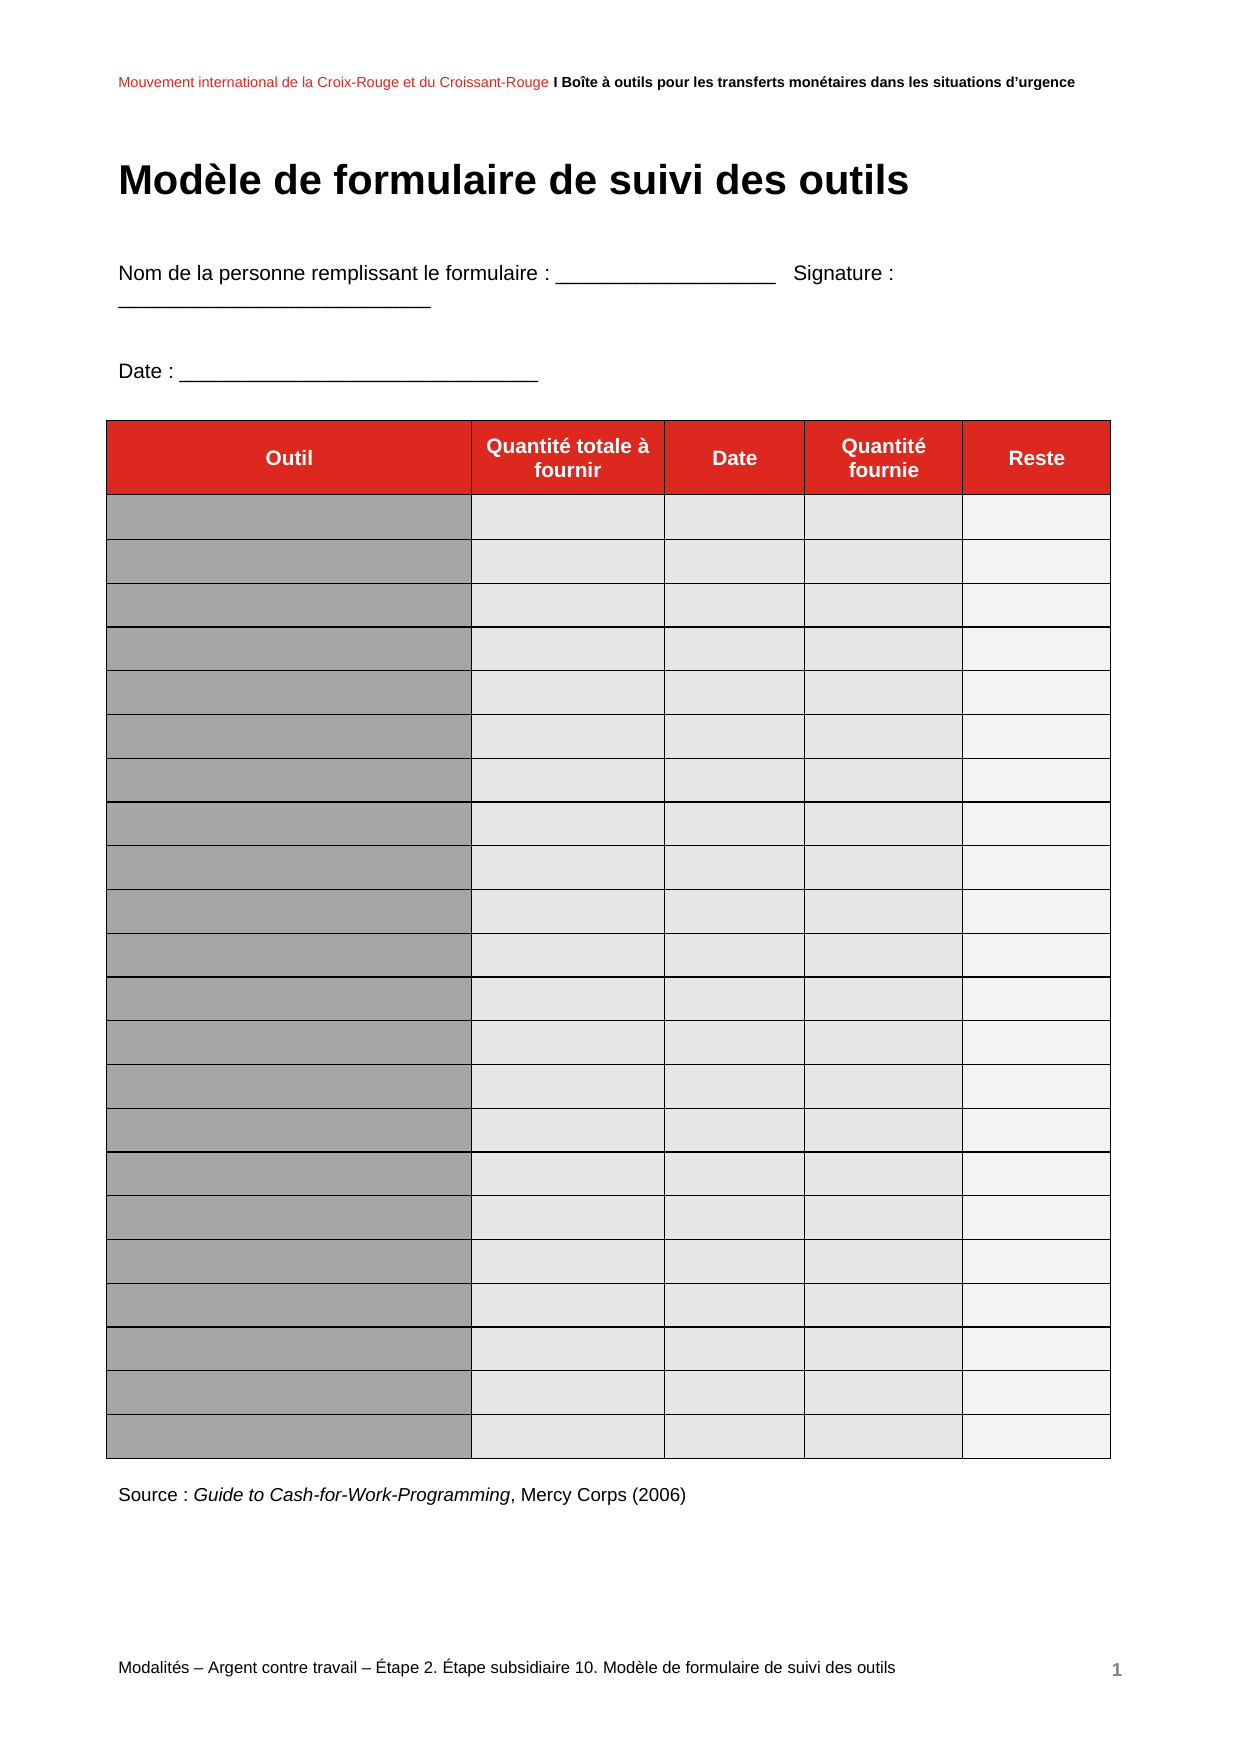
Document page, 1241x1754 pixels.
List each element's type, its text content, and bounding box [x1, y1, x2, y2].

table_cell [963, 671, 1110, 714]
table_cell [963, 978, 1110, 1020]
table_cell [665, 846, 804, 889]
table_cell [107, 671, 471, 714]
table_cell [963, 1284, 1110, 1326]
table_cell [665, 584, 804, 626]
table_cell [805, 671, 962, 714]
table_cell [963, 803, 1110, 845]
table_cell [665, 671, 804, 714]
table_cell [472, 1415, 664, 1458]
table_cell [107, 1153, 471, 1195]
table_cell [963, 846, 1110, 889]
table_cell [805, 803, 962, 845]
table_cell [107, 1328, 471, 1370]
table_cell [665, 1371, 804, 1414]
table_cell [665, 1196, 804, 1239]
table_cell [107, 759, 471, 801]
table_header Quantité totale à fournir [472, 421, 664, 494]
table_cell [472, 1371, 664, 1414]
table_header Reste [963, 421, 1110, 494]
table_cell [472, 1240, 664, 1283]
table_cell [805, 1109, 962, 1151]
table_cell [472, 1109, 664, 1151]
table_cell [805, 540, 962, 583]
table_cell [107, 1109, 471, 1151]
table_cell [963, 1371, 1110, 1414]
table_cell [963, 1021, 1110, 1064]
table_cell [963, 890, 1110, 933]
table_cell [107, 1415, 471, 1458]
table_cell [107, 1284, 471, 1326]
table_cell [107, 1196, 471, 1239]
table_cell [107, 803, 471, 845]
table_cell [472, 1196, 664, 1239]
table_cell [805, 1021, 962, 1064]
table_cell [472, 1021, 664, 1064]
table_cell [472, 584, 664, 626]
table_cell [805, 715, 962, 758]
table_cell [805, 584, 962, 626]
table_cell [963, 1240, 1110, 1283]
table_cell [472, 978, 664, 1020]
table_cell [665, 978, 804, 1020]
table_cell [665, 715, 804, 758]
table_cell [963, 1109, 1110, 1151]
table_cell [805, 1284, 962, 1326]
table_cell [963, 715, 1110, 758]
table_cell [665, 1021, 804, 1064]
table_cell [107, 584, 471, 626]
table_cell [805, 1065, 962, 1108]
table_cell [963, 1196, 1110, 1239]
table_cell [665, 628, 804, 670]
table_cell [665, 495, 804, 539]
table_cell [805, 1153, 962, 1195]
table_cell [805, 1240, 962, 1283]
table_cell [665, 803, 804, 845]
table_cell [805, 1196, 962, 1239]
table_cell [665, 890, 804, 933]
table_cell [665, 1240, 804, 1283]
table_header Outil [107, 421, 471, 494]
table_cell [963, 1065, 1110, 1108]
table_cell [963, 1328, 1110, 1370]
table_cell [107, 715, 471, 758]
table_cell [472, 540, 664, 583]
table_cell [665, 1328, 804, 1370]
table_cell [107, 540, 471, 583]
table_cell [107, 1240, 471, 1283]
table_cell [963, 628, 1110, 670]
table_cell [472, 759, 664, 801]
table_cell [805, 495, 962, 539]
table_cell [665, 1153, 804, 1195]
table_cell [805, 1415, 962, 1458]
table_cell [107, 495, 471, 539]
table_cell [107, 628, 471, 670]
table_cell [805, 1328, 962, 1370]
table_cell [472, 628, 664, 670]
table_cell [963, 759, 1110, 801]
table_cell [472, 1284, 664, 1326]
table_cell [107, 890, 471, 933]
table_cell [107, 1371, 471, 1414]
table_cell [805, 846, 962, 889]
table_cell [963, 540, 1110, 583]
text Nom de la personne remplissant le formulaire : ___________________ Signature : ___________________________ [118, 261, 1122, 309]
table_cell [805, 934, 962, 976]
table_cell [665, 540, 804, 583]
text Modèle de formulaire de suivi des outils [118, 156, 1122, 203]
text Source : Guide to Cash-for-Work-Programming, Mercy Corps (2006) [118, 1484, 1122, 1505]
table_cell [665, 1065, 804, 1108]
table_cell [472, 715, 664, 758]
table_cell [107, 934, 471, 976]
table_cell [472, 846, 664, 889]
table_cell [472, 934, 664, 976]
table_cell [472, 495, 664, 539]
table_cell [963, 495, 1110, 539]
table_cell [805, 628, 962, 670]
table_header Quantité fournie [805, 421, 962, 494]
table_cell [665, 1415, 804, 1458]
table_cell [963, 584, 1110, 626]
table_cell [805, 978, 962, 1020]
table_cell [107, 1065, 471, 1108]
table_cell [472, 803, 664, 845]
table_cell [472, 890, 664, 933]
table_cell [805, 759, 962, 801]
table_cell [472, 1065, 664, 1108]
table_cell [805, 890, 962, 933]
table_cell [805, 1371, 962, 1414]
table_cell [963, 934, 1110, 976]
table_header Date [665, 421, 804, 494]
table_cell [107, 978, 471, 1020]
table_cell [963, 1153, 1110, 1195]
table_cell [665, 934, 804, 976]
table_cell [472, 1328, 664, 1370]
table_cell [107, 1021, 471, 1064]
table_cell [665, 759, 804, 801]
table_cell [472, 671, 664, 714]
table_cell [472, 1153, 664, 1195]
table_cell [107, 846, 471, 889]
text Date : _______________________________ [118, 359, 1122, 383]
table_cell [963, 1415, 1110, 1458]
table_cell [665, 1109, 804, 1151]
table_cell [665, 1284, 804, 1326]
